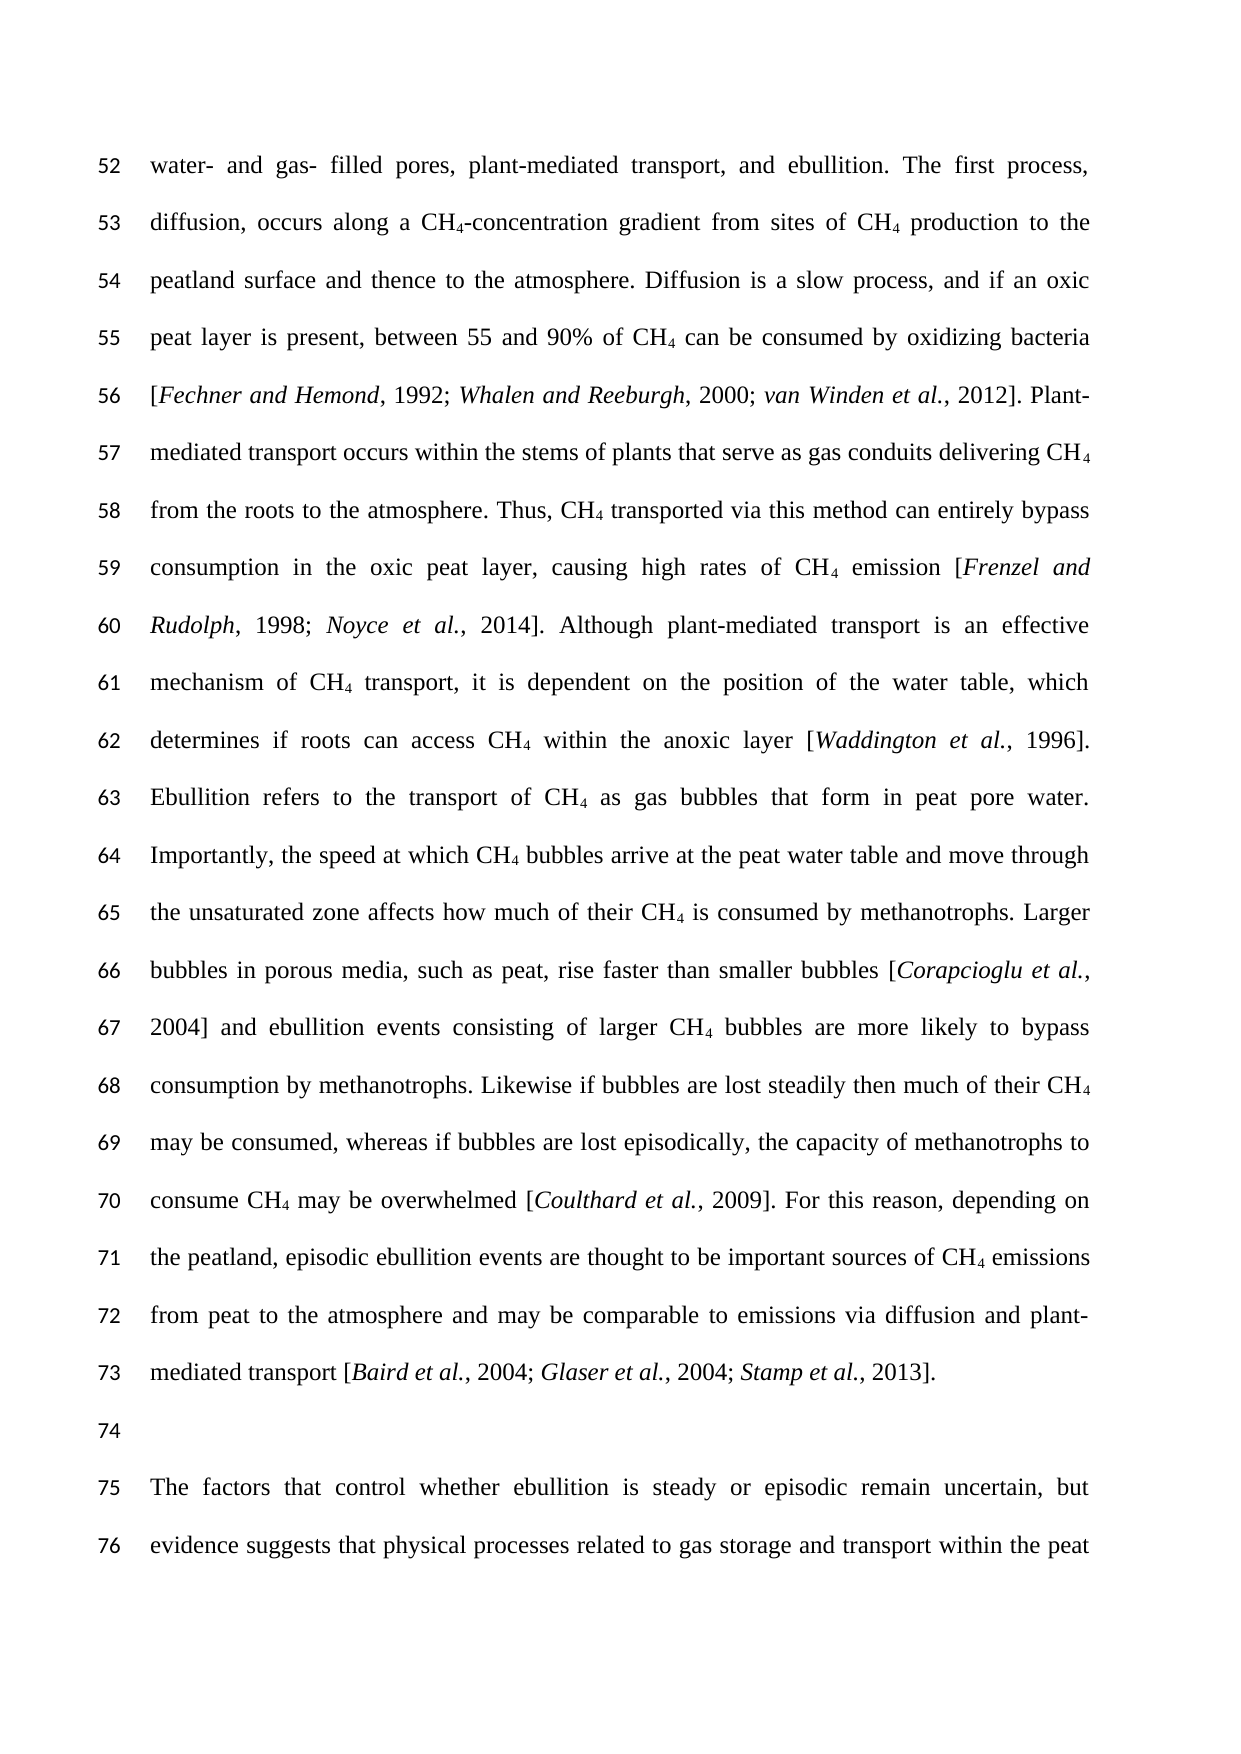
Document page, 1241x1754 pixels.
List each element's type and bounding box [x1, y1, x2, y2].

text [150, 150, 1090, 1386]
text [150, 1472, 1090, 1559]
